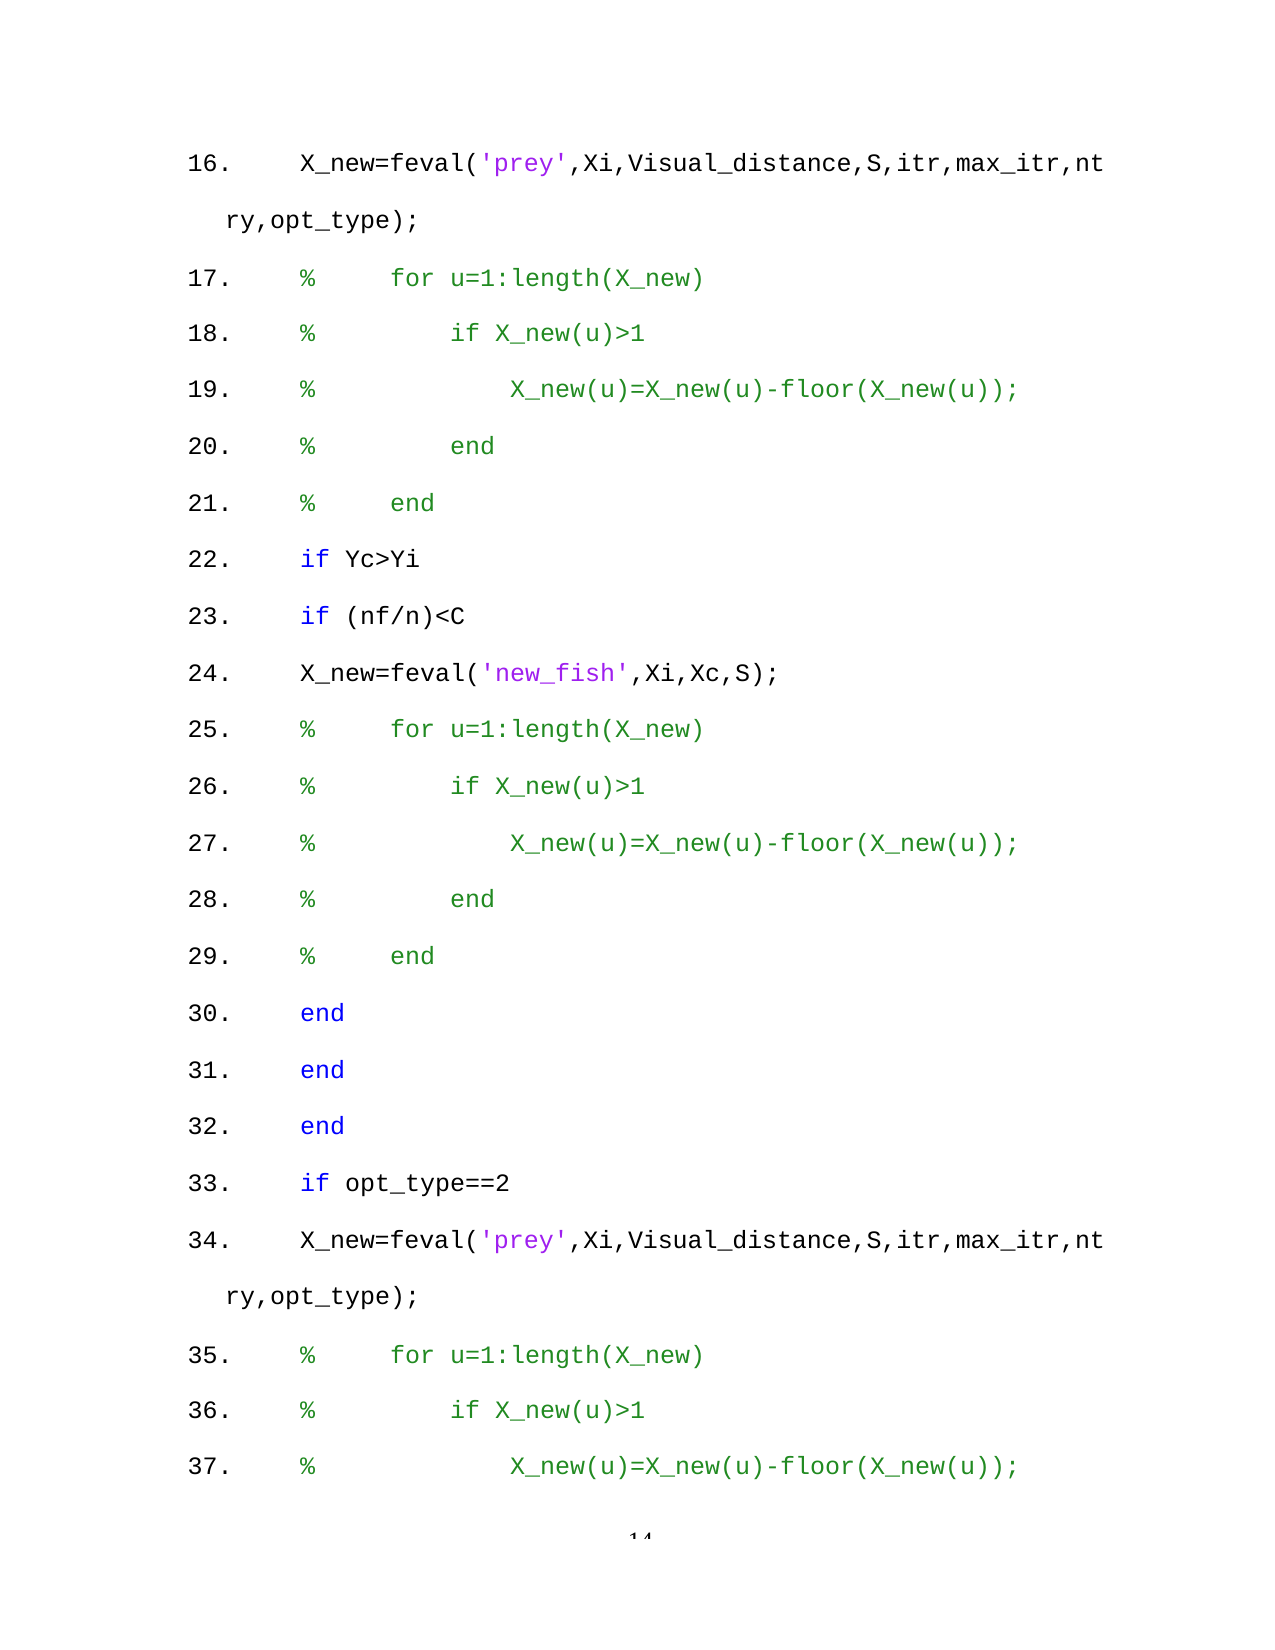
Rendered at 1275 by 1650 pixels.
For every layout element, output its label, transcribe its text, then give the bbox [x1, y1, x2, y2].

list % for u=1:length(X_new) [187, 264, 1250, 292]
list % end [187, 433, 1250, 462]
list if (nf/n)<C [187, 604, 1250, 632]
list if opt_type==2 [187, 1171, 1250, 1199]
list % if X_new(u)>1 [187, 1397, 1250, 1426]
list % end [187, 887, 1250, 915]
list X_new=feval('prey',Xi,Visual_distance,S,itr,max_itr,nt ry,opt_type); [187, 1227, 1110, 1312]
list % X_new(u)=X_new(u)-floor(X_new(u)); [187, 1454, 1250, 1482]
list % X_new(u)=X_new(u)-floor(X_new(u)); [187, 830, 1250, 859]
list end [187, 1114, 1250, 1142]
list % if X_new(u)>1 [187, 774, 1250, 802]
list % X_new(u)=X_new(u)-floor(X_new(u)); [187, 377, 1250, 405]
list end [187, 1057, 1250, 1086]
list % if X_new(u)>1 [187, 320, 1250, 348]
list % end [187, 490, 1250, 518]
list % for u=1:length(X_new) [187, 717, 1250, 745]
list X_new=feval('new_fish',Xi,Xc,S); [187, 660, 1250, 689]
list % for u=1:length(X_new) [187, 1341, 1250, 1369]
list X_new=feval('prey',Xi,Visual_distance,S,itr,max_itr,nt ry,opt_type); [187, 151, 1110, 236]
list % end [187, 944, 1250, 972]
list if Yc>Yi [187, 547, 1250, 575]
list end [187, 1000, 1250, 1029]
